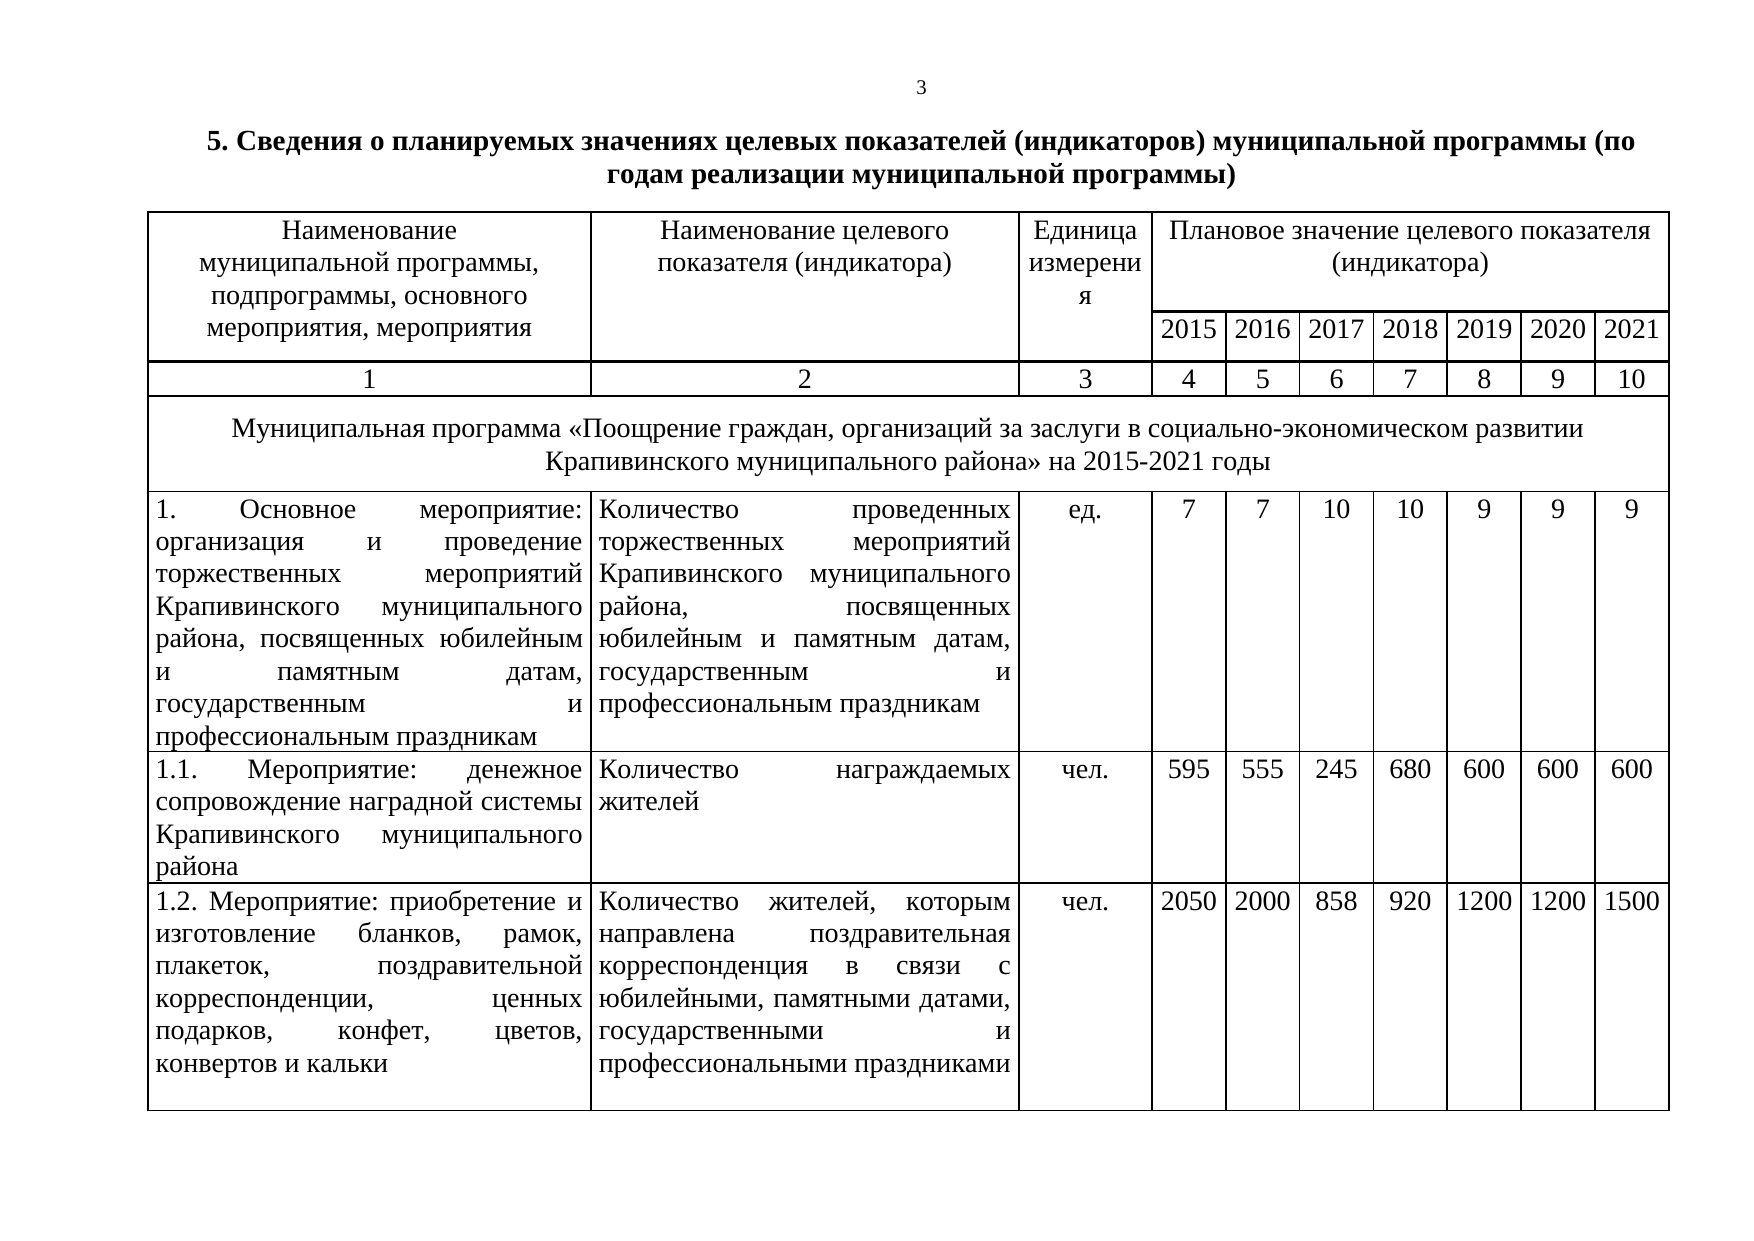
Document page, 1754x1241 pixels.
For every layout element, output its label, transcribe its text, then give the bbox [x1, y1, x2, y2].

table_cell 600 [1448, 752, 1520, 882]
table_cell 1.2. Мероприятие: приобретение и изготовление бланков, рамок, плакеток, поздравительной корреспонденции, ценных подарков, конфет, цветов, конвертов и кальки [149, 884, 590, 1110]
table_cell 9 [1596, 492, 1668, 751]
table_cell 2021 [1596, 313, 1668, 360]
table_cell 2018 [1374, 313, 1446, 360]
table_cell Количество жителей, которым направлена поздравительная корреспонденция в связи с юбилейными, памятными датами, государственными и профессиональными праздниками [592, 884, 1018, 1110]
table_header Плановое значение целевого показателя (индикатора) [1153, 213, 1668, 310]
table_cell 9 [1448, 492, 1520, 751]
table_header Наименование муниципальной программы, подпрограммы, основного мероприятия, мероприятия [149, 213, 590, 360]
table_cell чел. [1020, 752, 1151, 882]
table_cell 1500 [1596, 884, 1668, 1110]
table_cell 9 [1522, 363, 1594, 395]
table_cell 600 [1522, 752, 1594, 882]
table_cell 6 [1300, 363, 1373, 395]
table_cell 2015 [1153, 313, 1225, 360]
table_cell 2019 [1448, 313, 1520, 360]
table_cell 2017 [1300, 313, 1373, 360]
table_cell Муниципальная программа «Поощрение граждан, организаций за заслуги в социально-экономическом развитии Крапивинского муниципального района» на 2015-2021 годы [149, 397, 1668, 491]
table_header Единица измерения [1020, 213, 1151, 360]
table_cell 1200 [1448, 884, 1520, 1110]
table_cell 4 [1153, 363, 1225, 395]
table_cell 1200 [1522, 884, 1594, 1110]
table_cell 2050 [1153, 884, 1225, 1110]
table_cell 5 [1227, 363, 1299, 395]
text 5. Сведения о планируемых значениях целевых показателей (индикаторов) муниципальной программы (по годам реализации муниципальной программы) [177, 123, 1665, 190]
table_cell 600 [1596, 752, 1668, 882]
table_cell 7 [1374, 363, 1446, 395]
table_cell 2020 [1522, 313, 1594, 360]
table_cell 595 [1153, 752, 1225, 882]
table_cell 858 [1300, 884, 1373, 1110]
table_cell 920 [1374, 884, 1446, 1110]
table_cell 245 [1300, 752, 1373, 882]
table_cell 1. Основное мероприятие: организация и проведение торжественных мероприятий Крапивинского муниципального района, посвященных юбилейным и памятным датам, государственным и профессиональным праздникам [149, 492, 590, 751]
table_cell 7 [1227, 492, 1299, 751]
table_cell 680 [1374, 752, 1446, 882]
table_cell 2 [592, 363, 1018, 395]
table_cell 7 [1153, 492, 1225, 751]
table_cell 1 [149, 363, 590, 395]
table_header Наименование целевого показателя (индикатора) [592, 213, 1018, 360]
table_cell 2016 [1227, 313, 1299, 360]
table_cell чел. [1020, 884, 1151, 1110]
table_cell Количество проведенных торжественных мероприятий Крапивинского муниципального района, посвященных юбилейным и памятным датам, государственным и профессиональным праздникам [592, 492, 1018, 751]
table_cell ед. [1020, 492, 1151, 751]
table_cell 10 [1596, 363, 1668, 395]
table_cell 555 [1227, 752, 1299, 882]
table_cell 8 [1448, 363, 1520, 395]
table_cell 10 [1300, 492, 1373, 751]
table_cell 3 [1020, 363, 1151, 395]
table_cell Количество награждаемых жителей [592, 752, 1018, 882]
table_cell 9 [1522, 492, 1594, 751]
table_cell 2000 [1227, 884, 1299, 1110]
table_cell 10 [1374, 492, 1446, 751]
table_cell 1.1. Мероприятие: денежное сопровождение наградной системы Крапивинского муниципального района [149, 752, 590, 882]
